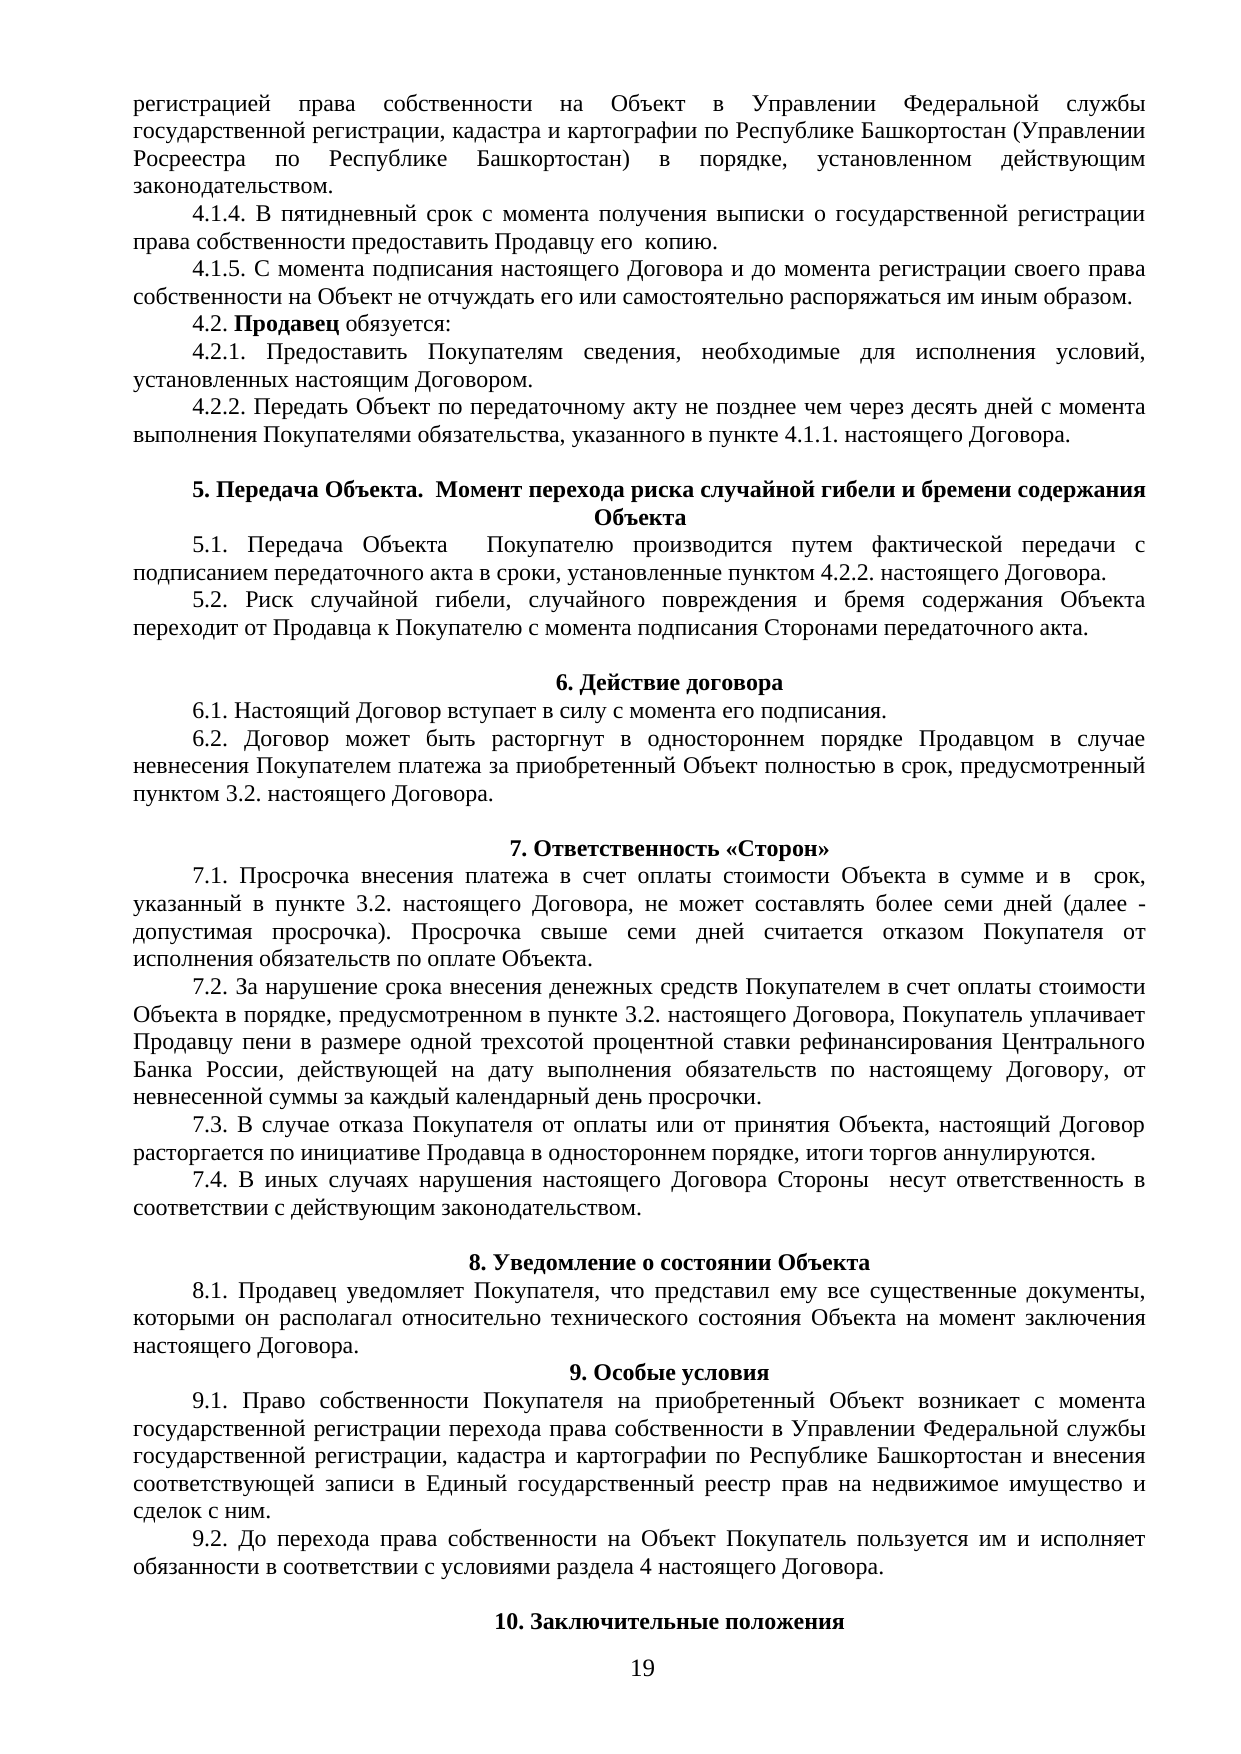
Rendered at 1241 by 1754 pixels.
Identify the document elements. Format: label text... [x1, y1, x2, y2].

text 7.1. Просрочка внесения платежа в счет оплаты стоимости Объекта в сумме и в срок, указанный в пункте 3.2. настоящего Договора, не может составлять более семи дней (далее - допустимая просрочка). Просрочка свыше семи дней считается отказом Покупателя от исполнения обязательств по оплате Объекта. [133, 862, 1147, 972]
text 8.1. Продавец уведомляет Покупателя, что представил ему все существенные документы, которыми он располагал относительно технического состояния Объекта на момент заключения настоящего Договора. [133, 1276, 1147, 1358]
text 5.1. Передача Объекта Покупателю производится путем фактической передачи с подписанием передаточного акта в сроки, установленные пунктом 4.2.2. настоящего Договора. [133, 530, 1147, 586]
text 4.1.4. В пятидневный срок с момента получения выписки о государственной регистрации права собственности предоставить Продавцу его копию. [133, 199, 1147, 254]
text 10. Заключительные положения [133, 1607, 1147, 1634]
text 4.2.1. Предоставить Покупателям сведения, необходимые для исполнения условий, установленных настоящим Договором. [133, 337, 1147, 392]
text 6.2. Договор может быть расторгнут в одностороннем порядке Продавцом в случае невнесения Покупателем платежа за приобретенный Объект полностью в срок, предусмотренный пунктом 3.2. настоящего Договора. [133, 723, 1147, 806]
text 9.2. До перехода права собственности на Объект Покупатель пользуется им и исполняет обязанности в соответствии с условиями раздела 4 настоящего Договора. [133, 1524, 1147, 1579]
text 9.1. Право собственности Покупателя на приобретенный Объект возникает с момента государственной регистрации перехода права собственности в Управлении Федеральной службы государственной регистрации, кадастра и картографии по Республике Башкортостан и внесения соответствующей записи в Единый государственный реестр прав на недвижимое имущество и сделок с ним. [133, 1386, 1147, 1524]
text 7.4. В иных случаях нарушения настоящего Договора Стороны несут ответственность в соответствии с действующим законодательством. [133, 1165, 1147, 1220]
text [133, 89, 1147, 199]
text 6.1. Настоящий Договор вступает в силу с момента его подписания. [133, 696, 1147, 723]
text 5.2. Риск случайной гибели, случайного повреждения и бремя содержания Объекта переходит от Продавца к Покупателю с момента подписания Сторонами передаточного акта. [133, 586, 1147, 641]
text 4.2. Продавец обязуется: [133, 309, 1147, 337]
text 7. Ответственность «Сторон» [133, 834, 1147, 862]
text 4.1.5. С момента подписания настоящего Договора и до момента регистрации своего права собственности на Объект не отчуждать его или самостоятельно распоряжаться им иным образом. [133, 254, 1147, 309]
text 5. Передача Объекта. Момент перехода риска случайной гибели и бремени содержания Объекта [133, 475, 1147, 530]
text 7.2. За нарушение срока внесения денежных средств Покупателем в счет оплаты стоимости Объекта в порядке, предусмотренном в пункте 3.2. настоящего Договора, Покупатель уплачивает Продавцу пени в размере одной трехсотой процентной ставки рефинансирования Центрального Банка России, действующей на дату выполнения обязательств по настоящему Договору, от невнесенной суммы за каждый календарный день просрочки. [133, 972, 1147, 1110]
text 9. Особые условия [133, 1358, 1147, 1386]
text 6. Действие договора [133, 668, 1147, 696]
text 7.3. В случае отказа Покупателя от оплаты или от принятия Объекта, настоящий Договор расторгается по инициативе Продавца в одностороннем порядке, итоги торгов аннулируются. [133, 1110, 1147, 1165]
text 4.2.2. Передать Объект по передаточному акту не позднее чем через десять дней с момента выполнения Покупателями обязательства, указанного в пункте 4.1.1. настоящего Договора. [133, 392, 1147, 447]
text 8. Уведомление о состоянии Объекта [133, 1248, 1147, 1276]
